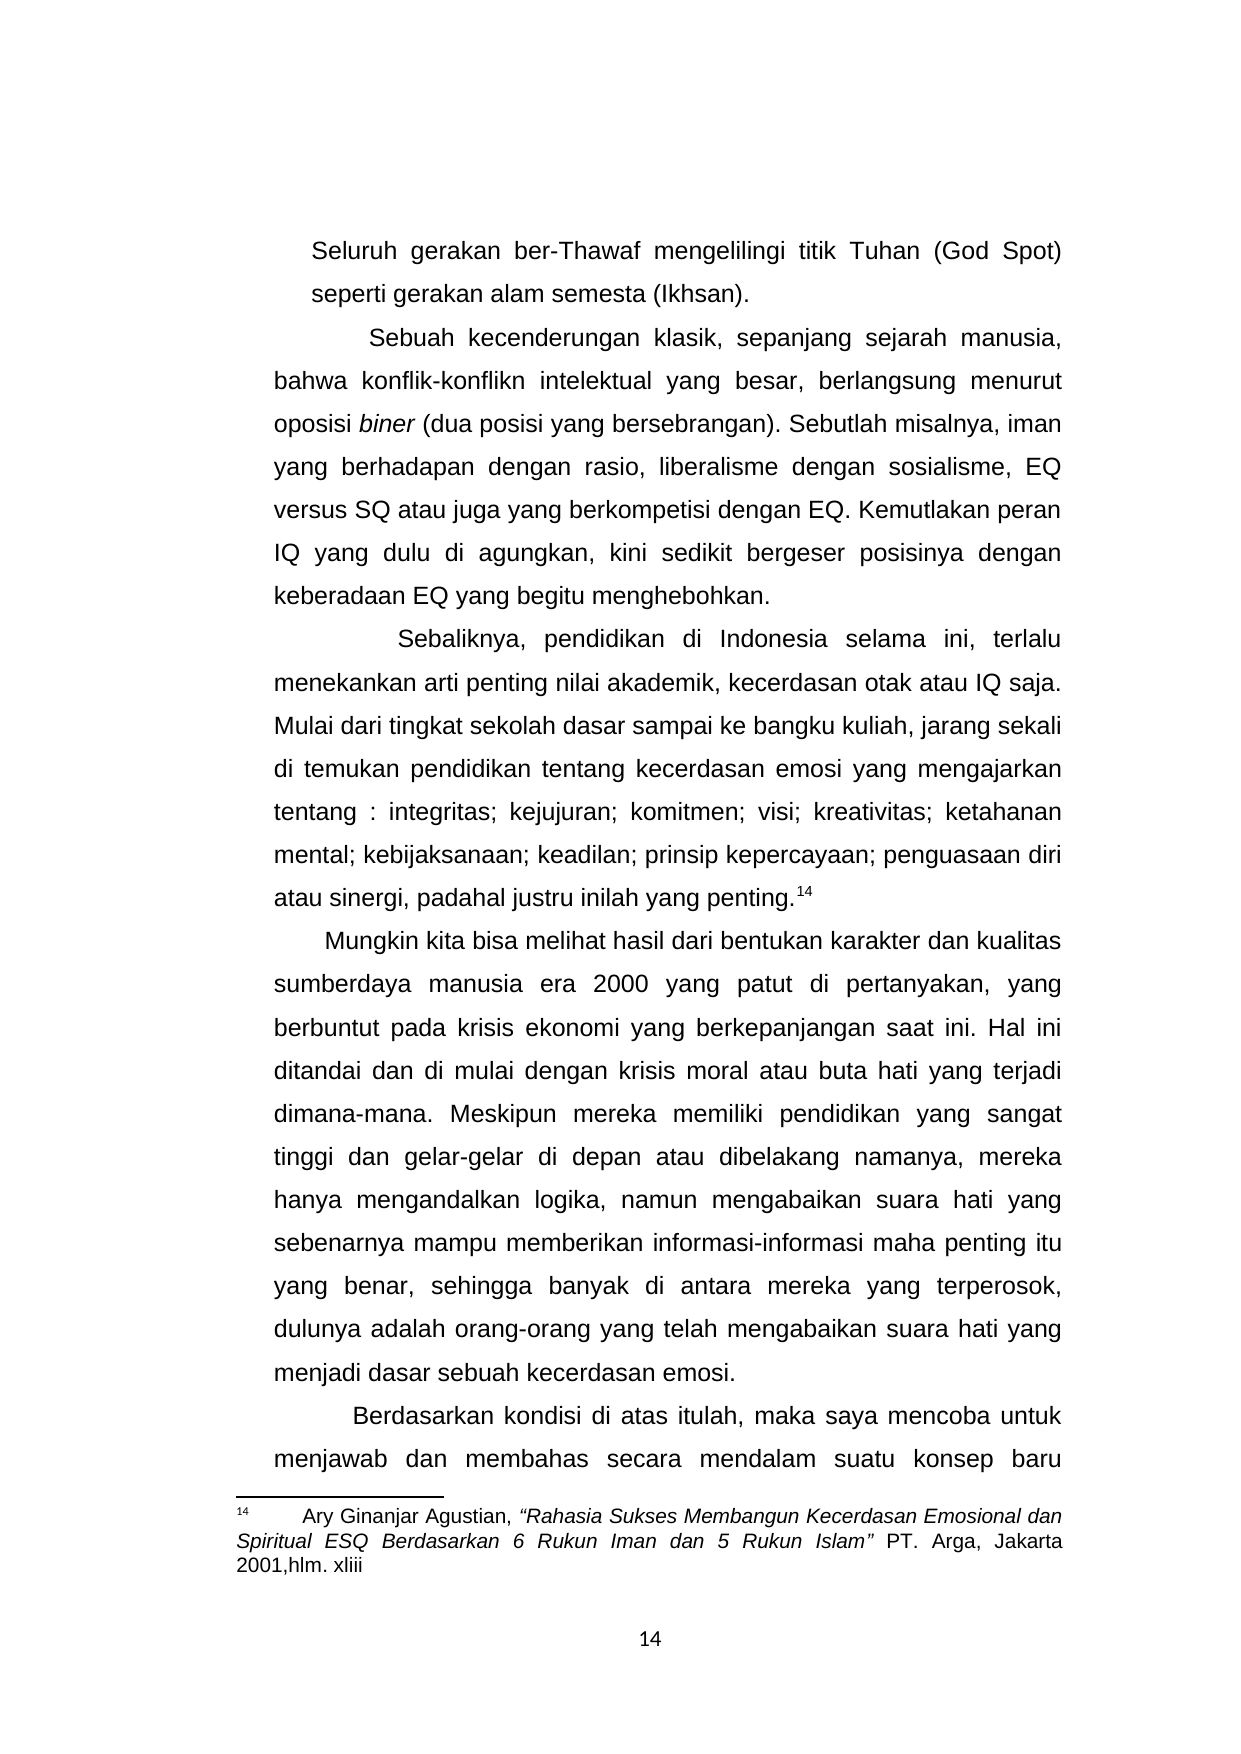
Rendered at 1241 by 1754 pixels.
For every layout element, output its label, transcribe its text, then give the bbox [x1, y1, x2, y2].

list Sebaliknya, pendidikan di Indonesia selama ini, terlalu menekankan arti penting nilai akademik, kecerdasan otak atau IQ saja. Mulai dari tingkat sekolah dasar sampai ke bangku kuliah, jarang sekali di temukan pendidikan tentang kecerdasan emosi yang mengajarkan tentang : integritas; kejujuran; komitmen; visi; kreativitas; ketahanan mental; kebijaksanaan; keadilan; prinsip kepercayaan; penguasaan diri atau sinergi, padahal justru inilah yang penting. [274, 624, 1063, 912]
list Mungkin kita bisa melihat hasil dari bentukan karakter dan kualitas sumberdaya manusia era 2000 yang patut di pertanyakan, yang berbuntut pada krisis ekonomi yang berkepanjangan saat ini. Hal ini ditandai dan di mulai dengan krisis moral atau buta hati yang terjadi dimana-mana. Meskipun mereka memiliki pendidikan yang sangat tinggi dan gelar-gelar di depan atau dibelakang namanya, mereka hanya mengandalkan logika, namun mengabaikan suara hati yang sebenarnya mampu memberikan informasi-informasi maha penting itu yang benar, sehingga banyak di antara mereka yang terperosok, dulunya adalah orang-orang yang telah mengabaikan suara hati yang menjadi dasar sebuah kecerdasan emosi. [274, 926, 1063, 1386]
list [274, 236, 1063, 308]
list Sebuah kecenderungan klasik, sepanjang sejarah manusia, bahwa konflik-konflikn intelektual yang besar, berlangsung menurut oposisi biner (dua posisi yang bersebrangan). Sebutlah misalnya, iman yang berhadapan dengan rasio, liberalisme dengan sosialisme, EQ versus SQ atau juga yang berkompetisi dengan EQ. Kemutlakan peran IQ yang dulu di agungkan, kini sedikit bergeser posisinya dengan keberadaan EQ yang begitu menghebohkan. [274, 322, 1063, 610]
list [274, 1401, 1063, 1472]
